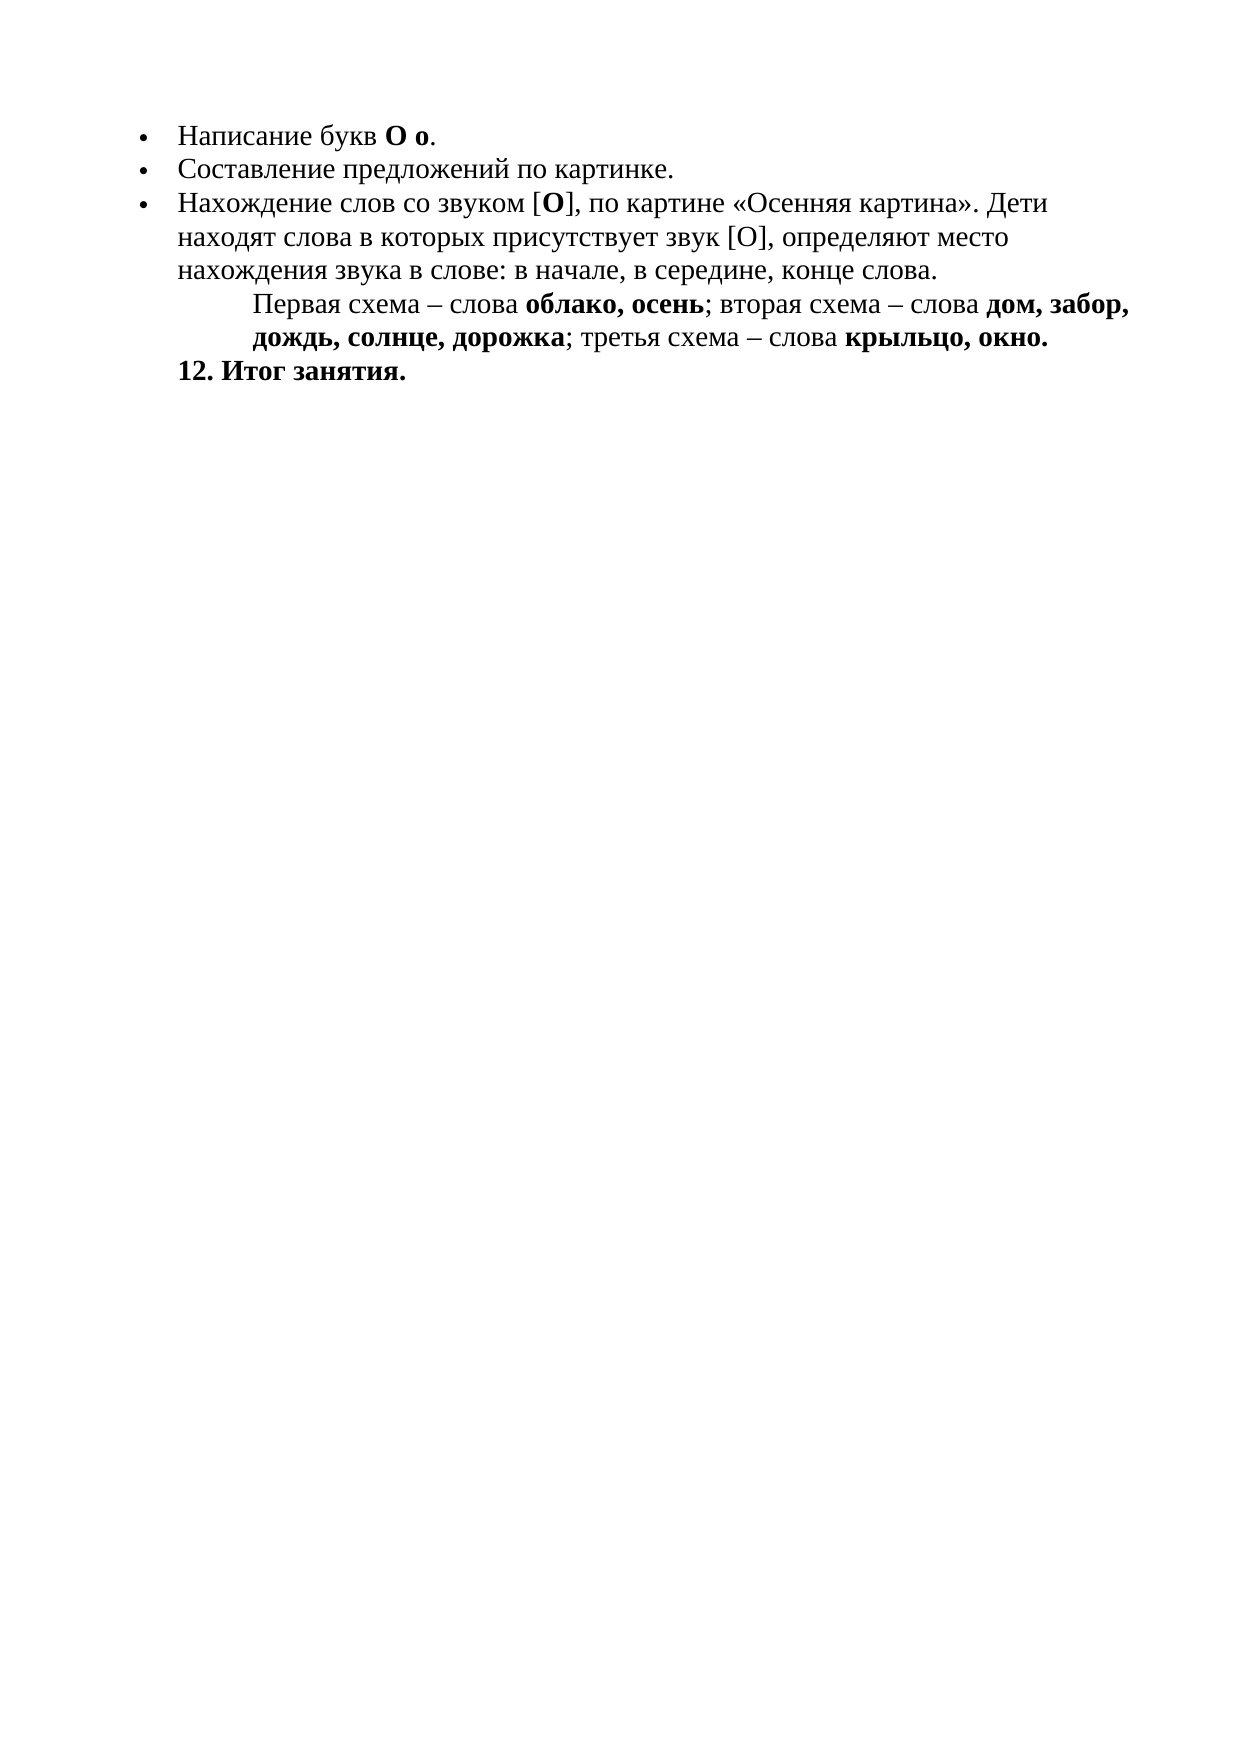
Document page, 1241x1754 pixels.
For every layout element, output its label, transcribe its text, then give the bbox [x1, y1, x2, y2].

text Первая схема – слова облако, осень; вторая схема – слова дом, забор, дождь, солнце, дорожка; третья схема – слова крыльцо, окно. [252, 286, 1152, 353]
list Нахождение слов со звуком [О], по картине «Осенняя картина». Дети находят слова в которых присутствует звук [О], определяют место нахождения звука в слове: в начале, в середине, конце слова. [140, 185, 1152, 286]
list Написание букв О о. [140, 118, 1152, 152]
list Составление предложений по картинке. [140, 152, 1152, 185]
text 12. Итог занятия. [177, 353, 1152, 386]
